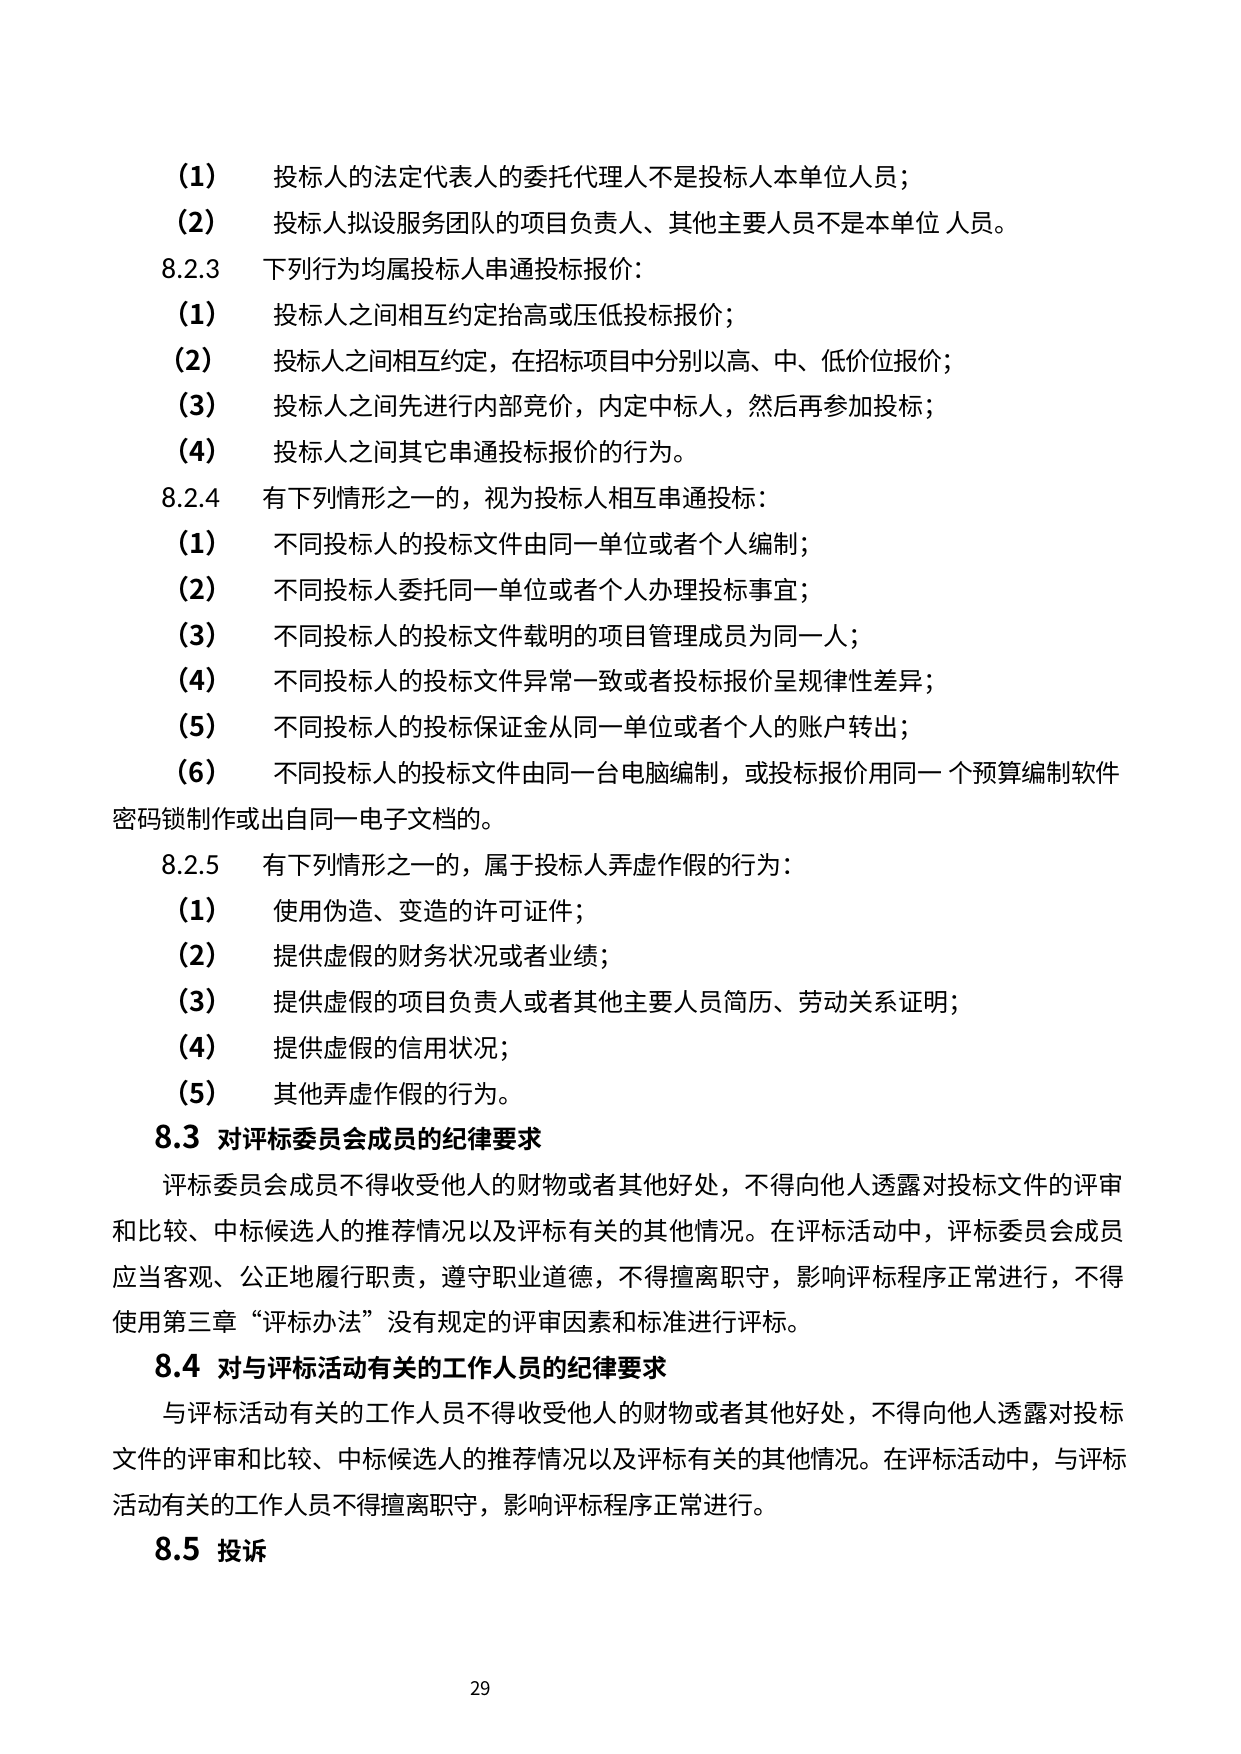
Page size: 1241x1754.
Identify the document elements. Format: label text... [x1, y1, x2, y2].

list 不同投标人委托同一单位或者个人办理投标事宜； [112, 562, 1128, 608]
list 其他弄虚作假的行为。 [112, 1067, 1128, 1112]
list 使用伪造、变造的许可证件； [112, 883, 1128, 929]
list 投标人的法定代表人的委托代理人不是投标人本单位人员； [112, 150, 1128, 196]
subtitle 投诉 [154, 1524, 1128, 1569]
list 不同投标人的投标文件由同一台电脑编制，或投标报价用同一 个预算编制软件密码锁制作或出自同一电子文档的。 [112, 746, 1128, 837]
subtitle 对评标委员会成员的纪律要求 [154, 1112, 1128, 1158]
subtitle 对与评标活动有关的工作人员的纪律要求 [154, 1341, 1128, 1386]
list 投标人之间先进行内部竞价，内定中标人，然后再参加投标； [112, 379, 1128, 425]
list 不同投标人的投标文件由同一单位或者个人编制； [112, 517, 1128, 562]
list 不同投标人的投标保证金从同一单位或者个人的账户转出； [112, 700, 1128, 746]
list 投标人之间相互约定，在招标项目中分别以高、中、低价位报价； [112, 333, 1128, 379]
list 下列行为均属投标人串通投标报价： [112, 242, 1128, 287]
list 投标人之间其它串通投标报价的行为。 [112, 425, 1128, 471]
list 不同投标人的投标文件载明的项目管理成员为同一人； [112, 608, 1128, 654]
list 有下列情形之一的，视为投标人相互串通投标： [112, 471, 1128, 517]
list 投标人拟设服务团队的项目负责人、其他主要人员不是本单位 人员。 [112, 196, 1128, 242]
list 有下列情形之一的，属于投标人弄虚作假的行为： [112, 837, 1128, 883]
text 与评标活动有关的工作人员不得收受他人的财物或者其他好处，不得向他人透露对投标文件的评审和比较、中标候选人的推荐情况以及评标有关的其他情况。在评标活动中，与评标活动有关的工作人员不得擅离职守，影响评标程序正常进行。 [112, 1386, 1128, 1524]
text 评标委员会成员不得收受他人的财物或者其他好处，不得向他人透露对投标文件的评审和比较、中标候选人的推荐情况以及评标有关的其他情况。在评标活动中，评标委员会成员应当客观、公正地履行职责，遵守职业道德，不得擅离职守，影响评标程序正常进行，不得使用第三章“评标办法”没有规定的评审因素和标准进行评标。 [112, 1158, 1128, 1341]
list 投标人之间相互约定抬高或压低投标报价； [112, 287, 1128, 333]
list 提供虚假的项目负责人或者其他主要人员简历、劳动关系证明； [112, 975, 1128, 1021]
list 提供虚假的信用状况； [112, 1021, 1128, 1067]
list 不同投标人的投标文件异常一致或者投标报价呈规律性差异； [112, 654, 1128, 700]
list 提供虚假的财务状况或者业绩； [112, 929, 1128, 975]
